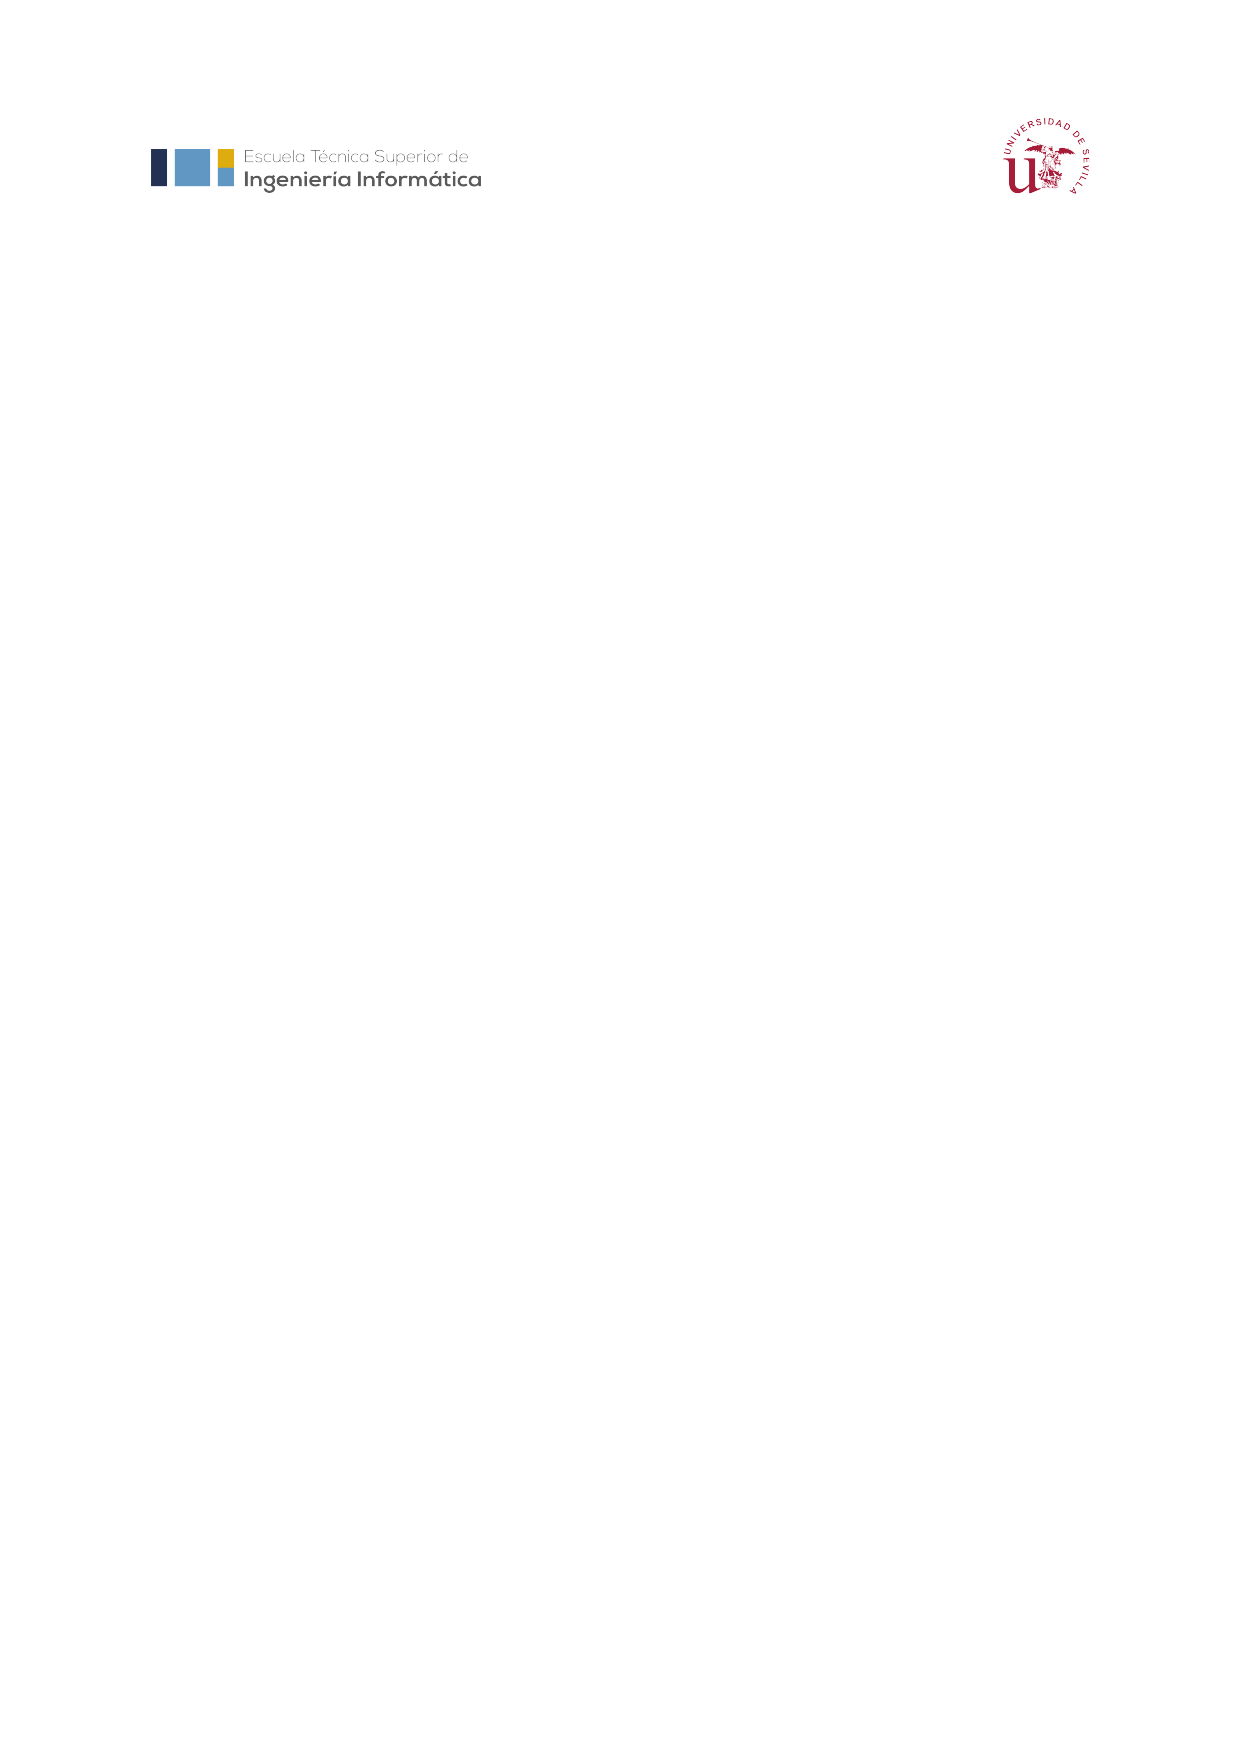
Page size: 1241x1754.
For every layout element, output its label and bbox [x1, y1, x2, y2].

picture [1003, 118, 1090, 194]
picture [151, 149, 481, 193]
